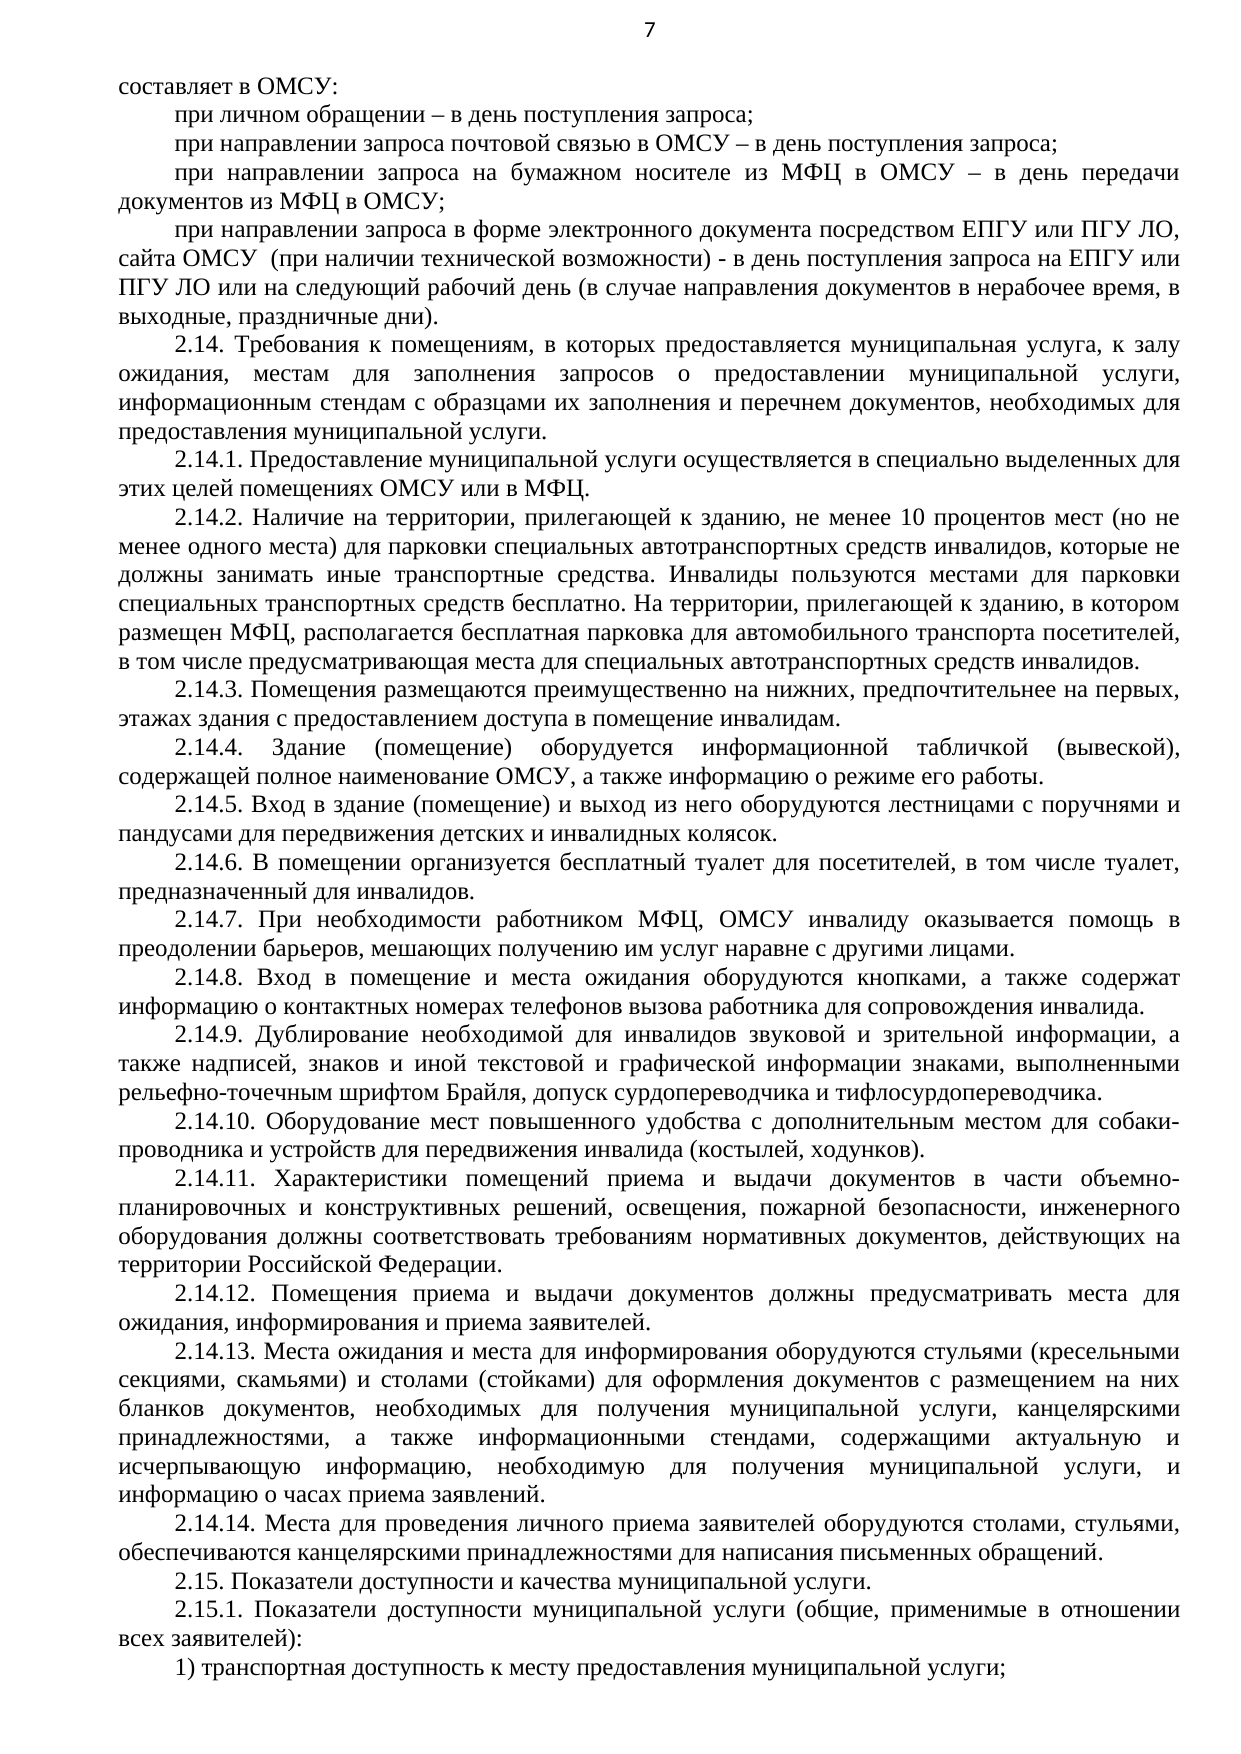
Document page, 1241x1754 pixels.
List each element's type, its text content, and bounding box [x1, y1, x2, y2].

text 2.15.1. Показатели доступности муниципальной услуги (общие, применимые в отношении всех заявителей): [118, 1594, 1181, 1652]
text при личном обращении – в день поступления запроса; [118, 99, 1181, 128]
text 2.14.2. Наличие на территории, прилегающей к зданию, не менее 10 процентов мест (но не менее одного места) для парковки специальных автотранспортных средств инвалидов, которые не должны занимать иные транспортные средства. Инвалиды пользуются местами для парковки специальных транспортных средств бесплатно. На территории, прилегающей к зданию, в котором размещен МФЦ, располагается бесплатная парковка для автомобильного транспорта посетителей, в том числе предусматривающая места для специальных автотранспортных средств инвалидов. [118, 502, 1181, 674]
text 2.14.14. Места для проведения личного приема заявителей оборудуются столами, стульями, обеспечиваются канцелярскими принадлежностями для написания письменных обращений. [118, 1508, 1181, 1566]
text 2.14.10. Оборудование мест повышенного удобства с дополнительным местом для собаки-проводника и устройств для передвижения инвалида (костылей, ходунков). [118, 1106, 1181, 1163]
text 2.14. Требования к помещениям, в которых предоставляется муниципальная услуга, к залу ожидания, местам для заполнения запросов о предоставлении муниципальной услуги, информационным стендам с образцами их заполнения и перечнем документов, необходимых для предоставления муниципальной услуги. [118, 329, 1181, 444]
text 2.14.11. Характеристики помещений приема и выдачи документов в части объемно-планировочных и конструктивных решений, освещения, пожарной безопасности, инженерного оборудования должны соответствовать требованиям нормативных документов, действующих на территории Российской Федерации. [118, 1163, 1181, 1278]
text при направлении запроса почтовой связью в ОМСУ – в день поступления запроса; [118, 128, 1181, 157]
text 2.14.9. Дублирование необходимой для инвалидов звуковой и зрительной информации, а также надписей, знаков и иной текстовой и графической информации знаками, выполненными рельефно-точечным шрифтом Брайля, допуск сурдопереводчика и тифлосурдопереводчика. [118, 1019, 1181, 1106]
text при направлении запроса в форме электронного документа посредством ЕПГУ или ПГУ ЛО, сайта ОМСУ (при наличии технической возможности) - в день поступления запроса на ЕПГУ или ПГУ ЛО или на следующий рабочий день (в случае направления документов в нерабочее время, в выходные, праздничные дни). [118, 214, 1181, 329]
text 2.14.4. Здание (помещение) оборудуется информационной табличкой (вывеской), содержащей полное наименование ОМСУ, а также информацию о режиме его работы. [118, 732, 1181, 789]
text 2.14.5. Вход в здание (помещение) и выход из него оборудуются лестницами с поручнями и пандусами для передвижения детских и инвалидных колясок. [118, 789, 1181, 847]
text 2.14.6. В помещении организуется бесплатный туалет для посетителей, в том числе туалет, предназначенный для инвалидов. [118, 847, 1181, 904]
text 2.14.8. Вход в помещение и места ожидания оборудуются кнопками, а также содержат информацию о контактных номерах телефонов вызова работника для сопровождения инвалида. [118, 962, 1181, 1019]
text 2.14.3. Помещения размещаются преимущественно на нижних, предпочтительнее на первых, этажах здания с предоставлением доступа в помещение инвалидам. [118, 674, 1181, 732]
text 2.14.13. Места ожидания и места для информирования оборудуются стульями (кресельными секциями, скамьями) и столами (стойками) для оформления документов с размещением на них бланков документов, необходимых для получения муниципальной услуги, канцелярскими принадлежностями, а также информационными стендами, содержащими актуальную и исчерпывающую информацию, необходимую для получения муниципальной услуги, и информацию о часах приема заявлений. [118, 1336, 1181, 1508]
text при направлении запроса на бумажном носителе из МФЦ в ОМСУ – в день передачи документов из МФЦ в ОМСУ; [118, 157, 1181, 214]
text 2.14.7. При необходимости работником МФЦ, ОМСУ инвалиду оказывается помощь в преодолении барьеров, мешающих получению им услуг наравне с другими лицами. [118, 904, 1181, 962]
text 2.14.1. Предоставление муниципальной услуги осуществляется в специально выделенных для этих целей помещениях ОМСУ или в МФЦ. [118, 444, 1181, 502]
text 2.14.12. Помещения приема и выдачи документов должны предусматривать места для ожидания, информирования и приема заявителей. [118, 1278, 1181, 1336]
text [118, 71, 1181, 99]
text 2.15. Показатели доступности и качества муниципальной услуги. [118, 1566, 1181, 1594]
text 1) транспортная доступность к месту предоставления муниципальной услуги; [118, 1652, 1181, 1681]
